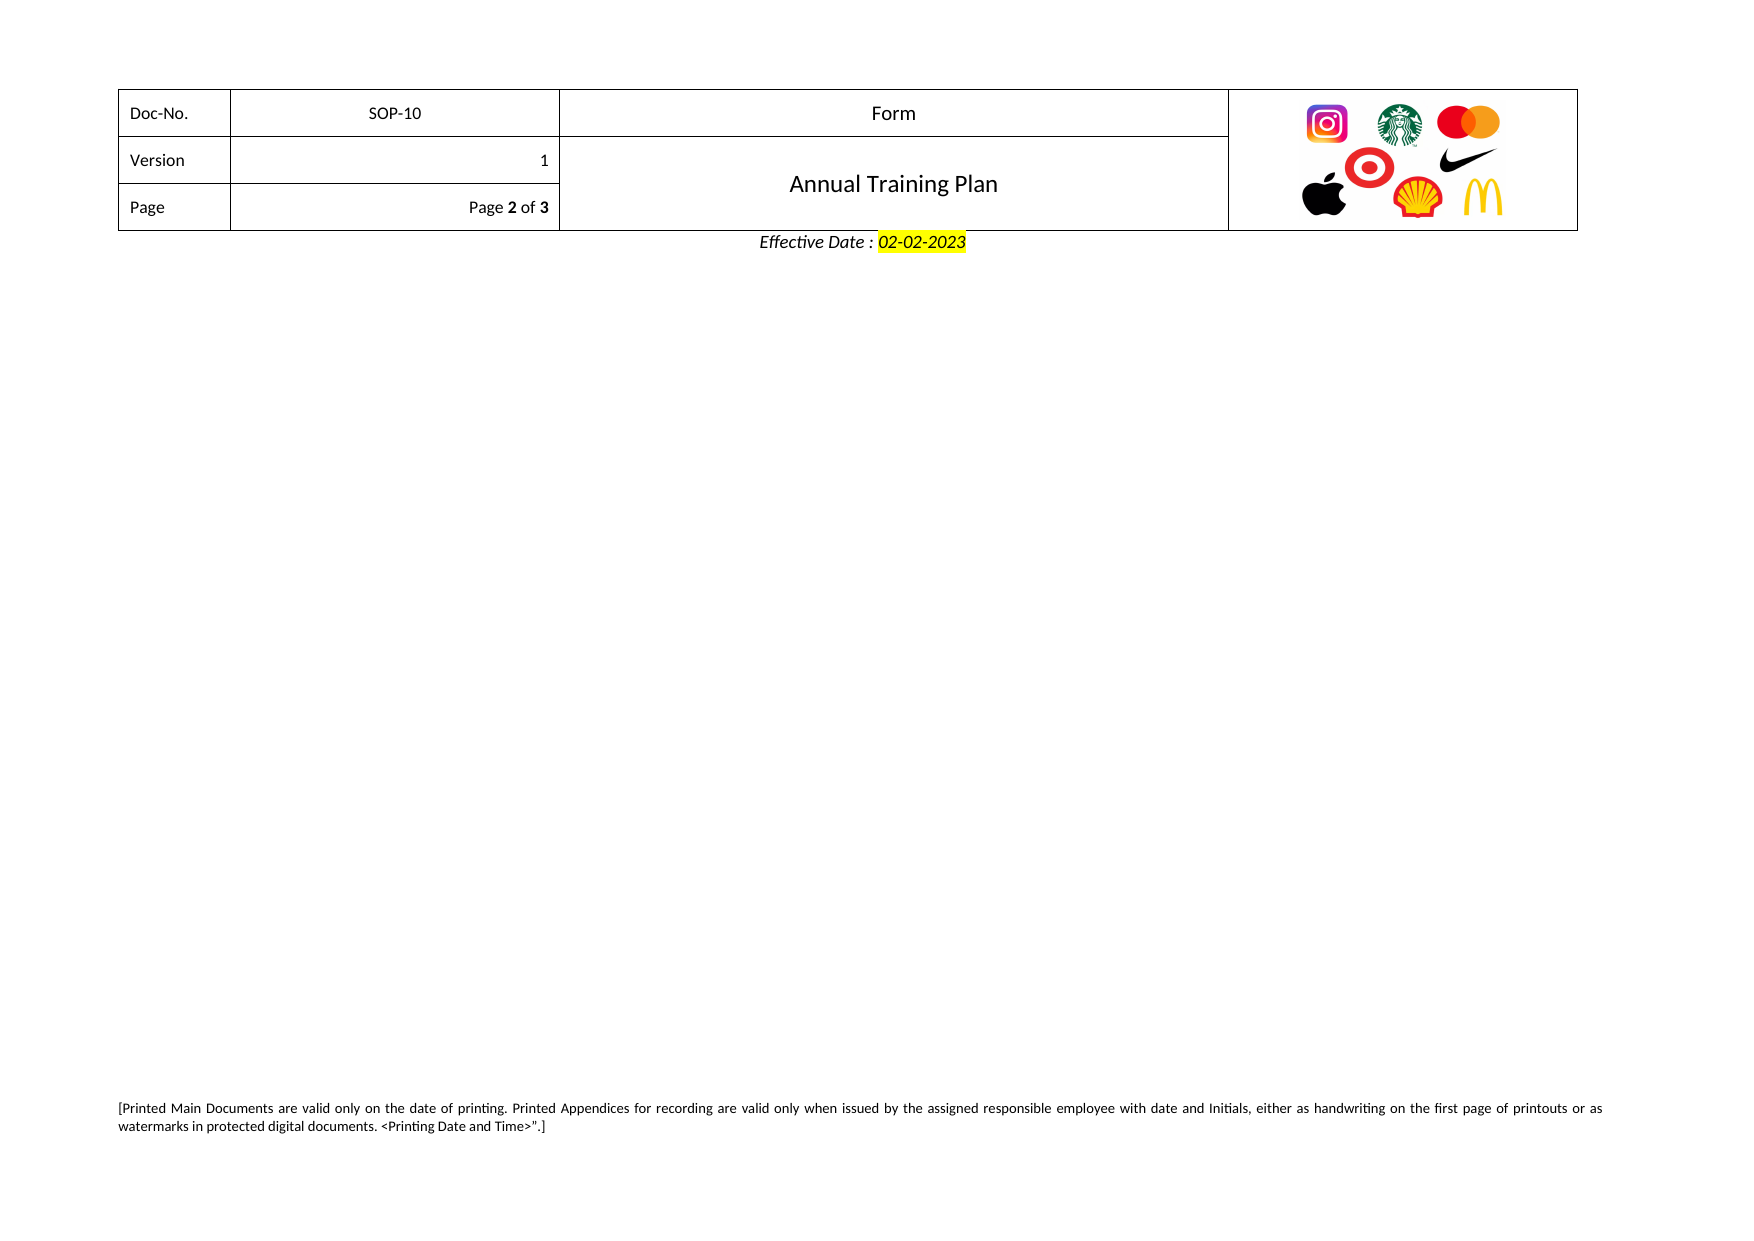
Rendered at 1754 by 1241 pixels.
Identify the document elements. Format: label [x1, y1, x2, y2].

picture [1299, 100, 1506, 220]
